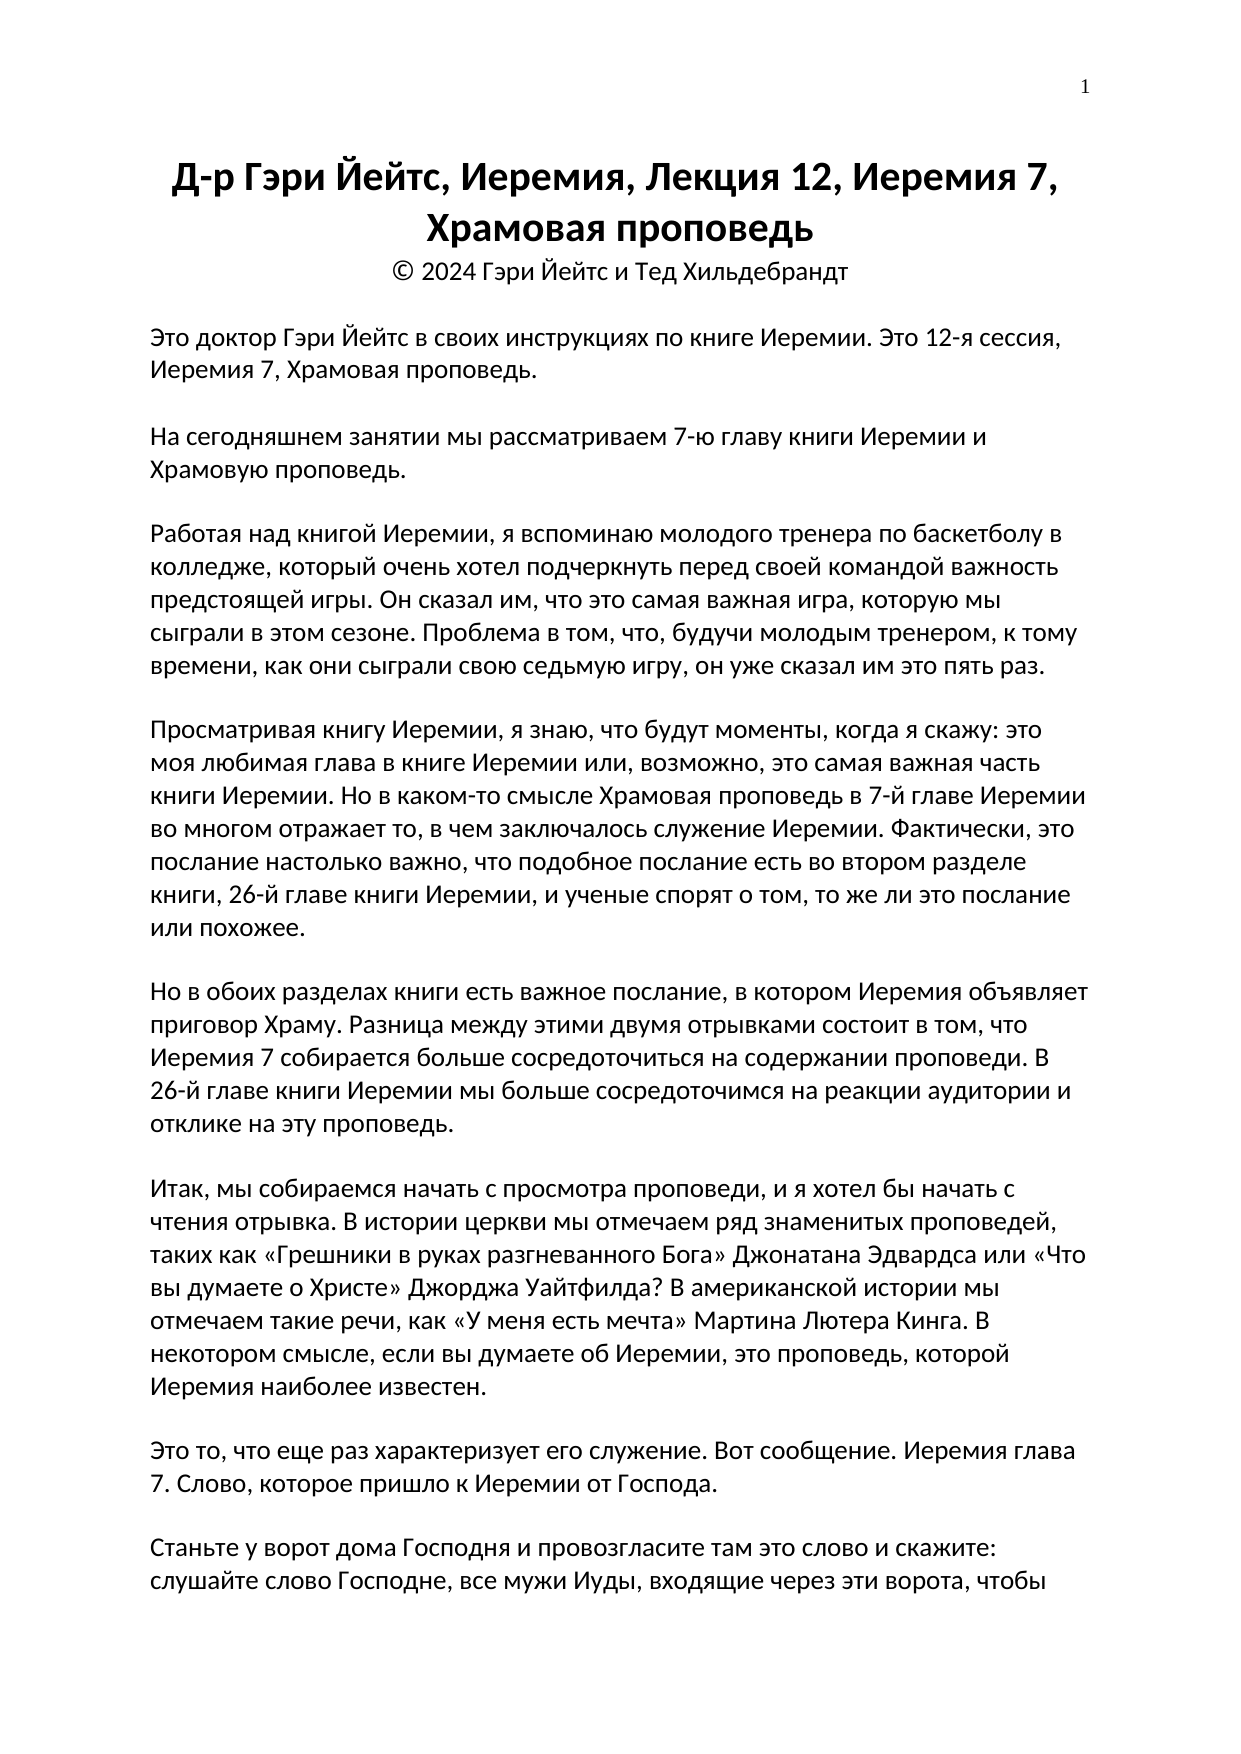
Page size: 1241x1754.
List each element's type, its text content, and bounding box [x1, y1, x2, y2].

text © 2024 Гэри Йейтс и Тед Хильдебрандт [150, 252, 1090, 288]
text Д-р Гэри Йейтс, Иеремия, Лекция 12, Иеремия 7, Храмовая проповедь [150, 150, 1090, 252]
text Итак, мы собираемся начать с просмотра проповеди, и я хотел бы начать с чтения отрывка. В истории церкви мы отмечаем ряд знаменитых проповедей, таких как «Грешники в руках разгневанного Бога» Джонатана Эдвардса или «Что вы думаете о Христе» Джорджа Уайтфилда? В американской истории мы отмечаем такие речи, как «У меня есть мечта» Мартина Лютера Кинга. В некотором смысле, если вы думаете об Иеремии, это проповедь, которой Иеремия наиболее известен. [150, 1171, 1090, 1402]
text Это доктор Гэри Йейтс в своих инструкциях по книге Иеремии. Это 12-я сессия, Иеремия 7, Храмовая проповедь. На сегодняшнем занятии мы рассматриваем 7-ю главу книги Иеремии и Храмовую проповедь. [150, 320, 1090, 485]
text Но в обоих разделах книги есть важное послание, в котором Иеремия объявляет приговор Храму. Разница между этими двумя отрывками состоит в том, что Иеремия 7 собирается больше сосредоточиться на содержании проповеди. В 26-й главе книги Иеремии мы больше сосредоточимся на реакции аудитории и отклике на эту проповедь. [150, 974, 1090, 1139]
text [150, 1530, 1090, 1596]
text Работая над книгой Иеремии, я вспоминаю молодого тренера по баскетболу в колледже, который очень хотел подчеркнуть перед своей командой важность предстоящей игры. Он сказал им, что это самая важная игра, которую мы сыграли в этом сезоне. Проблема в том, что, будучи молодым тренером, к тому времени, как они сыграли свою седьмую игру, он уже сказал им это пять раз. [150, 516, 1090, 681]
text Просматривая книгу Иеремии, я знаю, что будут моменты, когда я скажу: это моя любимая глава в книге Иеремии или, возможно, это самая важная часть книги Иеремии. Но в каком-то смысле Храмовая проповедь в 7-й главе Иеремии во многом отражает то, в чем заключалось служение Иеремии. Фактически, это послание настолько важно, что подобное послание есть во втором разделе книги, 26-й главе книги Иеремии, и ученые спорят о том, то же ли это послание или похожее. [150, 712, 1090, 943]
text Это то, что еще раз характеризует его служение. Вот сообщение. Иеремия глава 7. Слово, которое пришло к Иеремии от Господа. [150, 1433, 1090, 1499]
